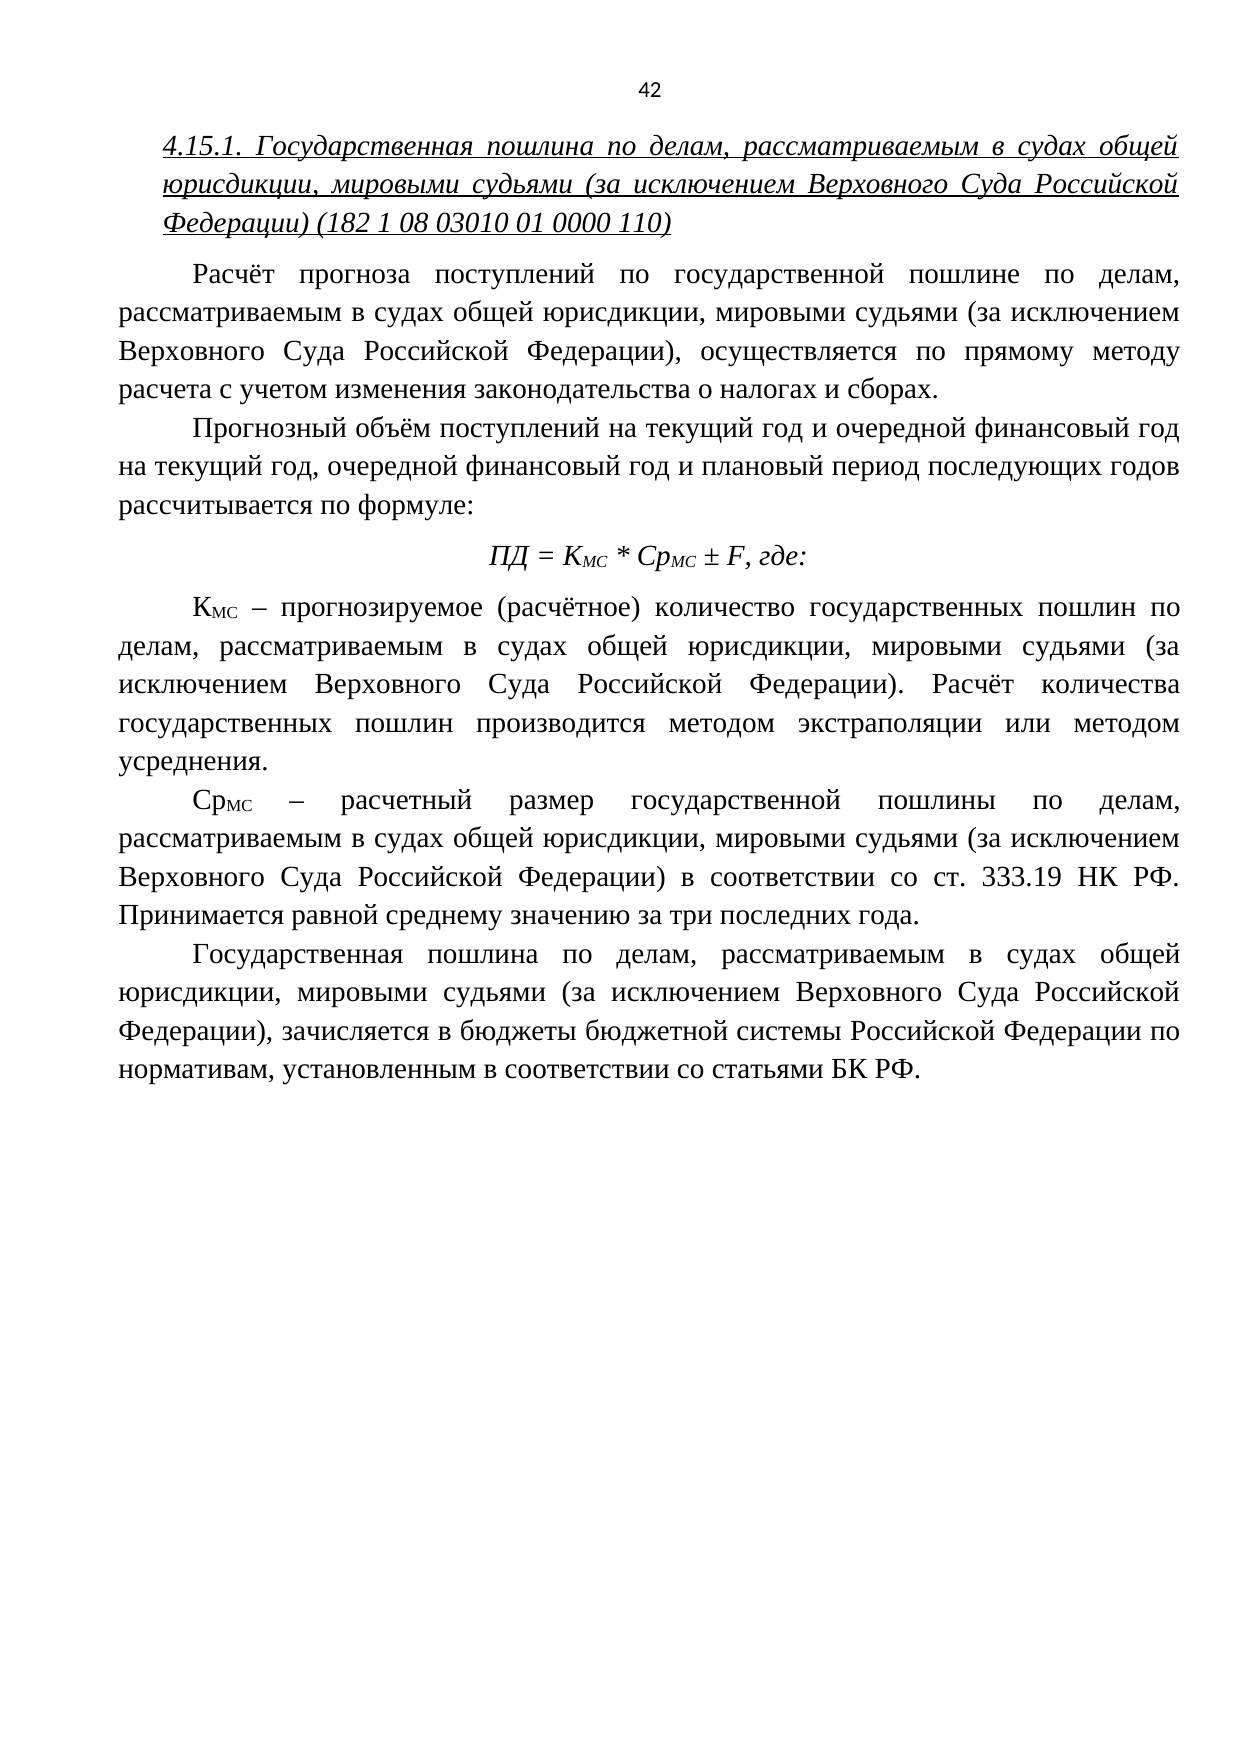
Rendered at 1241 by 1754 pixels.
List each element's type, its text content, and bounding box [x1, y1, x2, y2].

text 4.15.1. Государственная пошлина по делам, рассматриваемым в судах общей юрисдикции, мировыми судьями (за исключением Верховного Суда Российской Федерации) (182 1 08 03010 01 0000 110) [162, 128, 1181, 238]
list ПД = КМС * СрМС ± F, где: [118, 538, 1181, 572]
text Прогнозный объём поступлений на текущий год и очередной финансовый год на текущий год, очередной финансовый год и плановый период последующих годов рассчитывается по формуле: [118, 410, 1181, 521]
text СрМС – расчетный размер государственной пошлины по делам, рассматриваемым в судах общей юрисдикции, мировыми судьями (за исключением Верховного Суда Российской Федерации) в соответствии со ст. 333.19 НК РФ. Принимается равной среднему значению за три последних года. [118, 782, 1181, 931]
text Государственная пошлина по делам, рассматриваемым в судах общей юрисдикции, мировыми судьями (за исключением Верховного Суда Российской Федерации), зачисляется в бюджеты бюджетной системы Российской Федерации по нормативам, установленным в соответствии со статьями БК РФ. [118, 936, 1181, 1085]
text КМС – прогнозируемое (расчётное) количество государственных пошлин по делам, рассматриваемым в судах общей юрисдикции, мировыми судьями (за исключением Верховного Суда Российской Федерации). Расчёт количества государственных пошлин производится методом экстраполяции или методом усреднения. [118, 589, 1181, 777]
text Расчёт прогноза поступлений по государственной пошлине по делам, рассматриваемым в судах общей юрисдикции, мировыми судьями (за исключением Верховного Суда Российской Федерации), осуществляется по прямому методу расчета с учетом изменения законодательства о налогах и сборах. [118, 256, 1181, 405]
